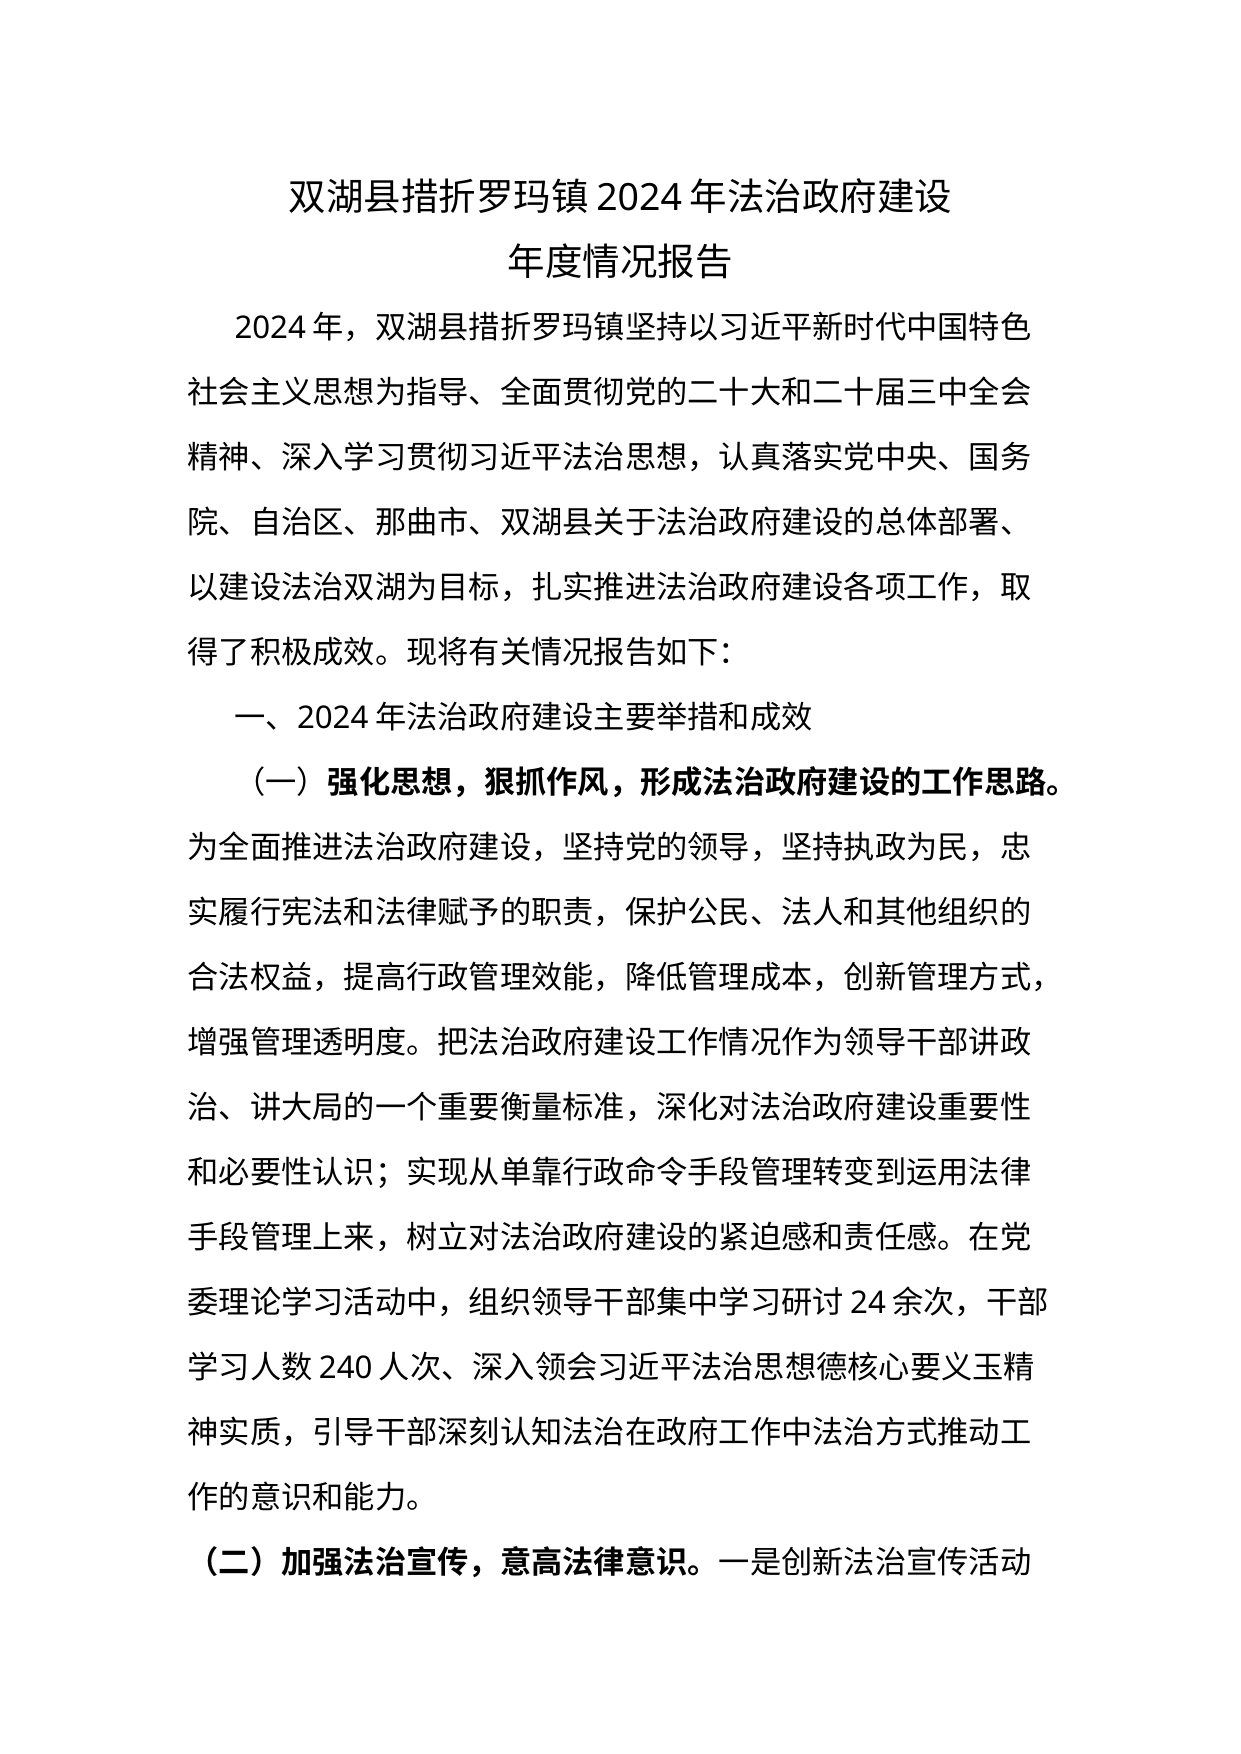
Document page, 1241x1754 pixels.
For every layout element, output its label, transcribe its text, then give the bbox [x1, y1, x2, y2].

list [187, 1527, 1053, 1592]
text 一、2024年法治政府建设主要举措和成效 [187, 682, 1053, 747]
list 强化思想，狠抓作风，形成法治政府建设的工作思路。为全面推进法治政府建设，坚持党的领导，坚持执政为民，忠实履行宪法和法律赋予的职责，保护公民、法人和其他组织的合法权益，提高行政管理效能，降低管理成本，创新管理方式，增强管理透明度。把法治政府建设工作情况作为领导干部讲政治、讲大局的一个重要衡量标准，深化对法治政府建设重要性和必要性认识；实现从单靠行政命令手段管理转变到运用法律手段管理上来，树立对法治政府建设的紧迫感和责任感。在党委理论学习活动中，组织领导干部集中学习研讨24余次，干部学习人数240人次、深入领会习近平法治思想德核心要义玉精神实质，引导干部深刻认知法治在政府工作中法治方式推动工作的意识和能力。 [187, 747, 1053, 1527]
text 年度情况报告 [187, 227, 1053, 292]
text 双湖县措折罗玛镇2024年法治政府建设 [187, 162, 1053, 227]
text 2024年，双湖县措折罗玛镇坚持以习近平新时代中国特色社会主义思想为指导、全面贯彻党的二十大和二十届三中全会精神、深入学习贯彻习近平法治思想，认真落实党中央、国务院、自治区、那曲市、双湖县关于法治政府建设的总体部署、以建设法治双湖为目标，扎实推进法治政府建设各项工作，取得了积极成效。现将有关情况报告如下： [187, 292, 1053, 682]
